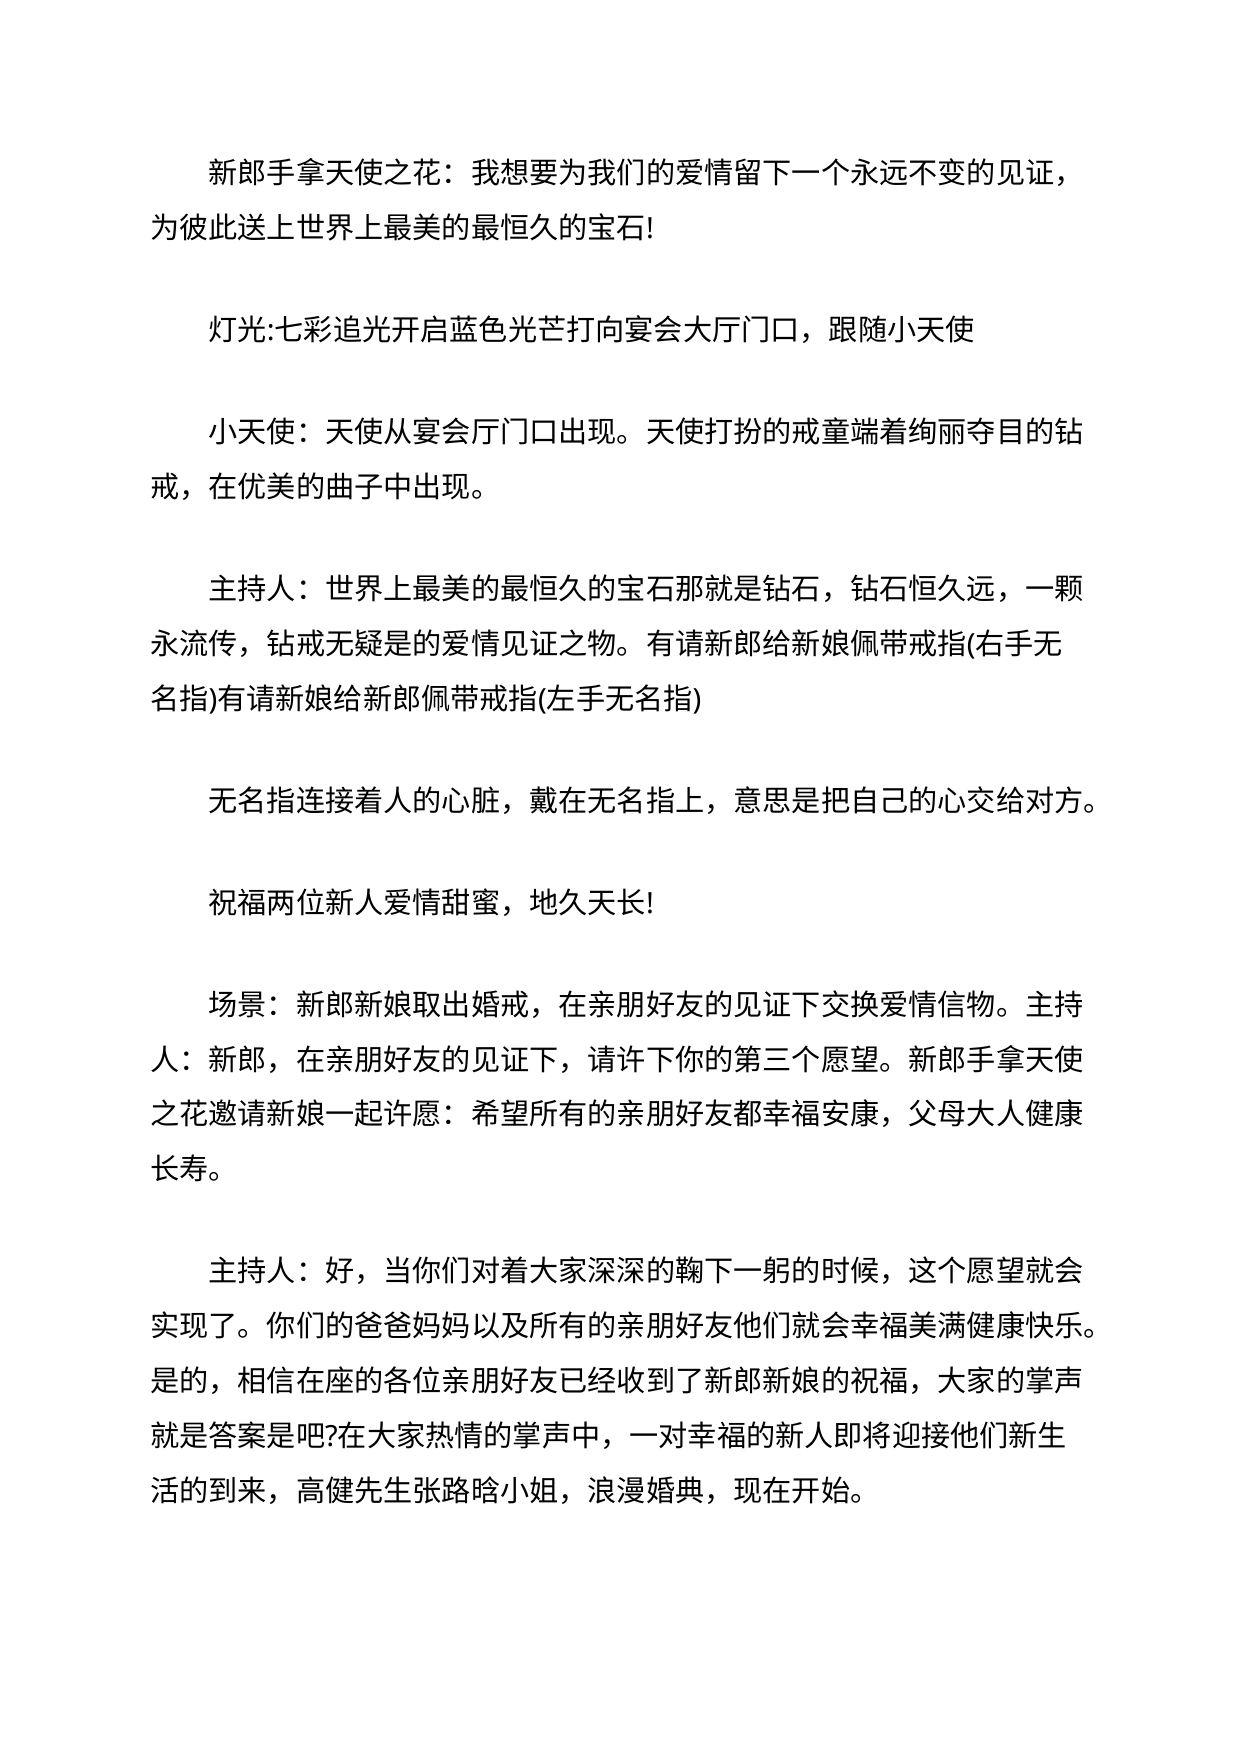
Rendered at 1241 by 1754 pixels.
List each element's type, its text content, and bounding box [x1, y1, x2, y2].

text 新郎手拿天使之花：我想要为我们的爱情留下一个永远不变的见证，为彼此送上世界上最美的最恒久的宝石! [150, 150, 1090, 247]
text 主持人：世界上最美的最恒久的宝石那就是钻石，钻石恒久远，一颗永流传，钻戒无疑是的爱情见证之物。有请新郎给新娘佩带戒指(右手无名指)有请新娘给新郎佩带戒指(左手无名指) [150, 566, 1090, 718]
text 场景：新郎新娘取出婚戒，在亲朋好友的见证下交换爱情信物。主持人：新郎，在亲朋好友的见证下，请许下你的第三个愿望。新郎手拿天使之花邀请新娘一起许愿：希望所有的亲朋好友都幸福安康，父母大人健康长寿。 [150, 981, 1090, 1188]
text 灯光:七彩追光开启蓝色光芒打向宴会大厅门口，跟随小天使 [150, 307, 1090, 349]
text 主持人：好，当你们对着大家深深的鞠下一躬的时候，这个愿望就会实现了。你们的爸爸妈妈以及所有的亲朋好友他们就会幸福美满健康快乐。是的，相信在座的各位亲朋好友已经收到了新郎新娘的祝福，大家的掌声就是答案是吧?在大家热情的掌声中，一对幸福的新人即将迎接他们新生活的到来，高健先生张路晗小姐，浪漫婚典，现在开始。 [150, 1248, 1090, 1509]
text 祝福两位新人爱情甜蜜，地久天长! [150, 879, 1090, 922]
text 无名指连接着人的心脏，戴在无名指上，意思是把自己的心交给对方。 [150, 777, 1090, 820]
text 小天使：天使从宴会厅门口出现。天使打扮的戒童端着绚丽夺目的钻戒，在优美的曲子中出现。 [150, 409, 1090, 506]
